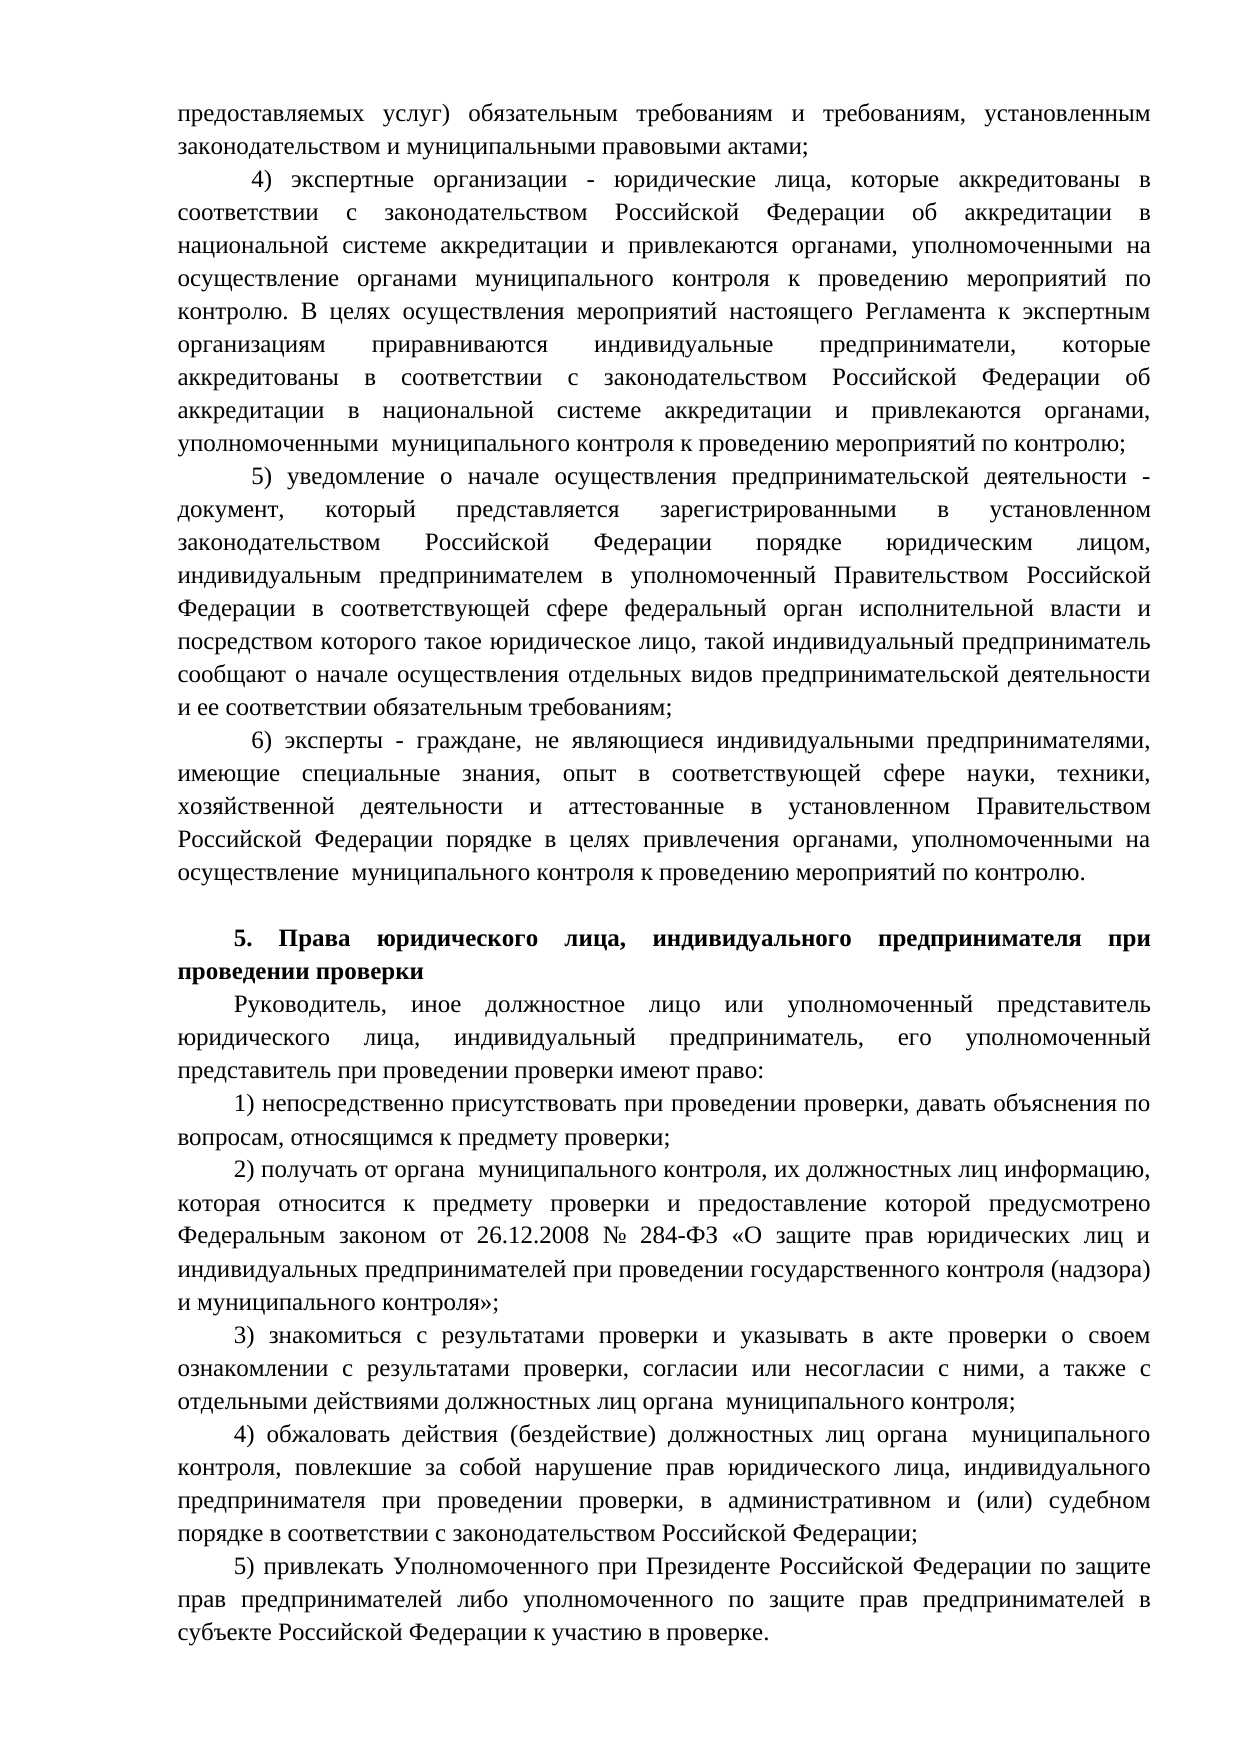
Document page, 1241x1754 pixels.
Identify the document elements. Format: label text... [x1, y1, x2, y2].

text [177, 98, 1152, 160]
text 5) привлекать Уполномоченного при Президенте Российской Федерации по защите прав предпринимателей либо уполномоченного по защите прав предпринимателей в субъекте Российской Федерации к участию в проверке. [177, 1551, 1152, 1646]
text 1) непосредственно присутствовать при проведении проверки, давать объяснения по вопросам, относящимся к предмету проверки; [177, 1088, 1152, 1150]
text Руководитель, иное должностное лицо или уполномоченный представитель юридического лица, индивидуальный предприниматель, его уполномоченный представитель при проведении проверки имеют право: [177, 989, 1152, 1084]
text 5. Права юридического лица, индивидуального предпринимателя при проведении проверки [177, 923, 1152, 985]
text 6) эксперты - граждане, не являющиеся индивидуальными предпринимателями, имеющие специальные знания, опыт в соответствующей сфере науки, техники, хозяйственной деятельности и аттестованные в установленном Правительством Российской Федерации порядке в целях привлечения органами, уполномоченными на осуществление муниципального контроля к проведению мероприятий по контролю. [177, 725, 1152, 886]
text 5) уведомление о начале осуществления предпринимательской деятельности - документ, который представляется зарегистрированными в установленном законодательством Российской Федерации порядке юридическим лицом, индивидуальным предпринимателем в уполномоченный Правительством Российской Федерации в соответствующей сфере федеральный орган исполнительной власти и посредством которого такое юридическое лицо, такой индивидуальный предприниматель сообщают о начале осуществления отдельных видов предпринимательской деятельности и ее соответствии обязательным требованиям; [177, 461, 1152, 721]
text 2) получать от органа муниципального контроля, их должностных лиц информацию, которая относится к предмету проверки и предоставление которой предусмотрено Федеральным законом от 26.12.2008 № 284-ФЗ «О защите прав юридических лиц и индивидуальных предпринимателей при проведении государственного контроля (надзора) и муниципального контроля»; [177, 1154, 1152, 1315]
text 4) экспертные организации - юридические лица, которые аккредитованы в соответствии с законодательством Российской Федерации об аккредитации в национальной системе аккредитации и привлекаются органами, уполномоченными на осуществление органами муниципального контроля к проведению мероприятий по контролю. В целях осуществления мероприятий настоящего Регламента к экспертным организациям приравниваются индивидуальные предприниматели, которые аккредитованы в соответствии с законодательством Российской Федерации об аккредитации в национальной системе аккредитации и привлекаются органами, уполномоченными муниципального контроля к проведению мероприятий по контролю; [177, 164, 1152, 457]
text 3) знакомиться с результатами проверки и указывать в акте проверки о своем ознакомлении с результатами проверки, согласии или несогласии с ними, а также с отдельными действиями должностных лиц органа муниципального контроля; [177, 1320, 1152, 1414]
text 4) обжаловать действия (бездействие) должностных лиц органа муниципального контроля, повлекшие за собой нарушение прав юридического лица, индивидуального предпринимателя при проведении проверки, в административном и (или) судебном порядке в соответствии с законодательством Российской Федерации; [177, 1419, 1152, 1547]
